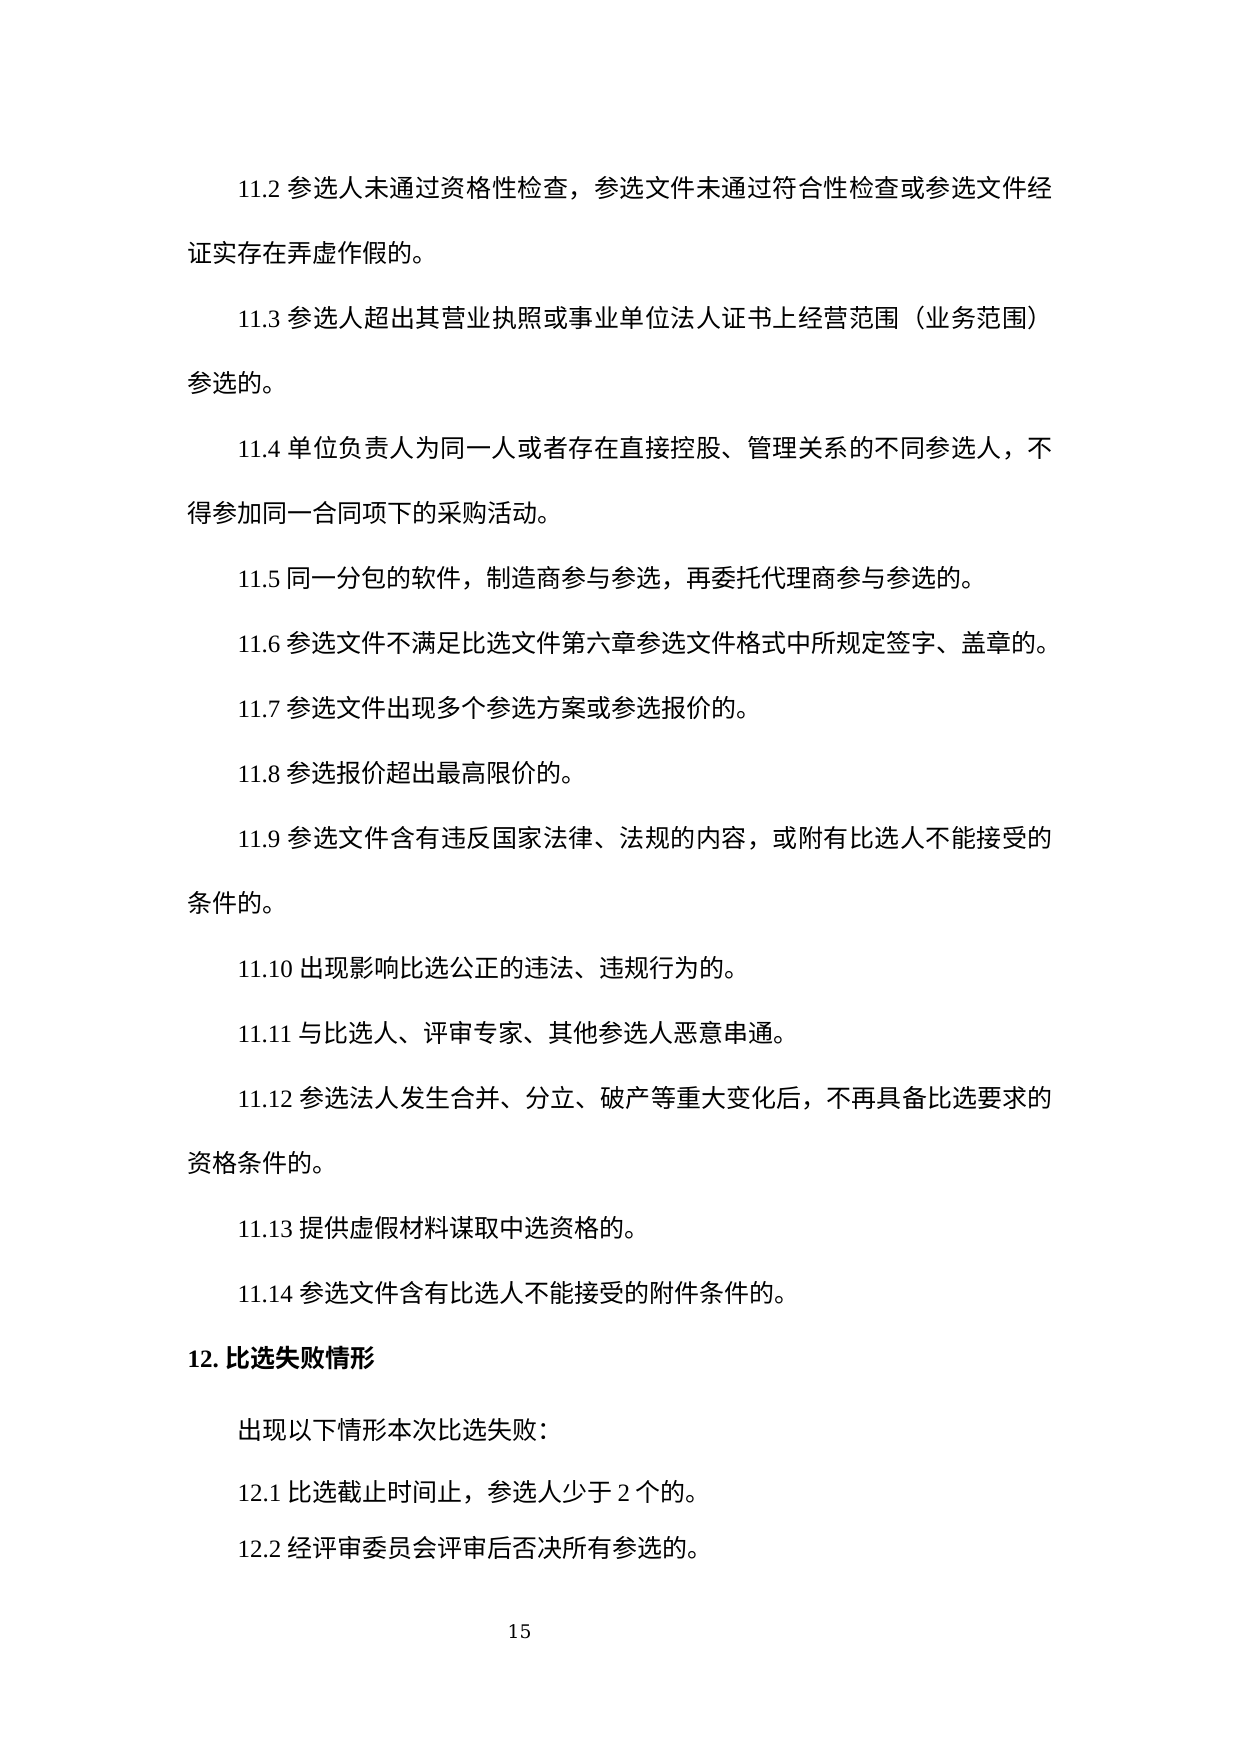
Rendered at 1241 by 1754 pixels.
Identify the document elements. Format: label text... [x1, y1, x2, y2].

text 11.14 参选文件含有比选人不能接受的附件条件的。 [187, 1259, 1053, 1324]
text 11.3 参选人超出其营业执照或事业单位法人证书上经营范围（业务范围）参选的。 [187, 284, 1053, 414]
text 11.10 出现影响比选公正的违法、违规行为的。 [187, 934, 1053, 999]
text 11.8 参选报价超出最高限价的。 [187, 739, 1053, 804]
text 11.9 参选文件含有违反国家法律、法规的内容，或附有比选人不能接受的条件的。 [187, 804, 1053, 934]
text 11.12 参选法人发生合并、分立、破产等重大变化后，不再具备比选要求的资格条件的。 [187, 1064, 1053, 1194]
text 11.5 同一分包的软件，制造商参与参选，再委托代理商参与参选的。 [187, 544, 1053, 609]
text 11.4 单位负责人为同一人或者存在直接控股、管理关系的不同参选人，不得参加同一合同项下的采购活动。 [187, 414, 1053, 544]
text 11.2 参选人未通过资格性检查，参选文件未通过符合性检查或参选文件经证实存在弄虚作假的。 [187, 154, 1053, 284]
text 12.1 比选截止时间止，参选人少于2个的。 [187, 1452, 1053, 1514]
text 11.6 参选文件不满足比选文件第六章参选文件格式中所规定签字、盖章的。 [187, 609, 1053, 674]
text 12.2 经评审委员会评审后否决所有参选的。 [187, 1514, 1053, 1579]
text 11.7 参选文件出现多个参选方案或参选报价的。 [187, 674, 1053, 739]
text 11.11 与比选人、评审专家、其他参选人恶意串通。 [187, 999, 1053, 1064]
subtitle 12. 比选失败情形 [187, 1324, 1053, 1389]
text 出现以下情形本次比选失败： [187, 1389, 1053, 1452]
text 11.13 提供虚假材料谋取中选资格的。 [187, 1194, 1053, 1259]
